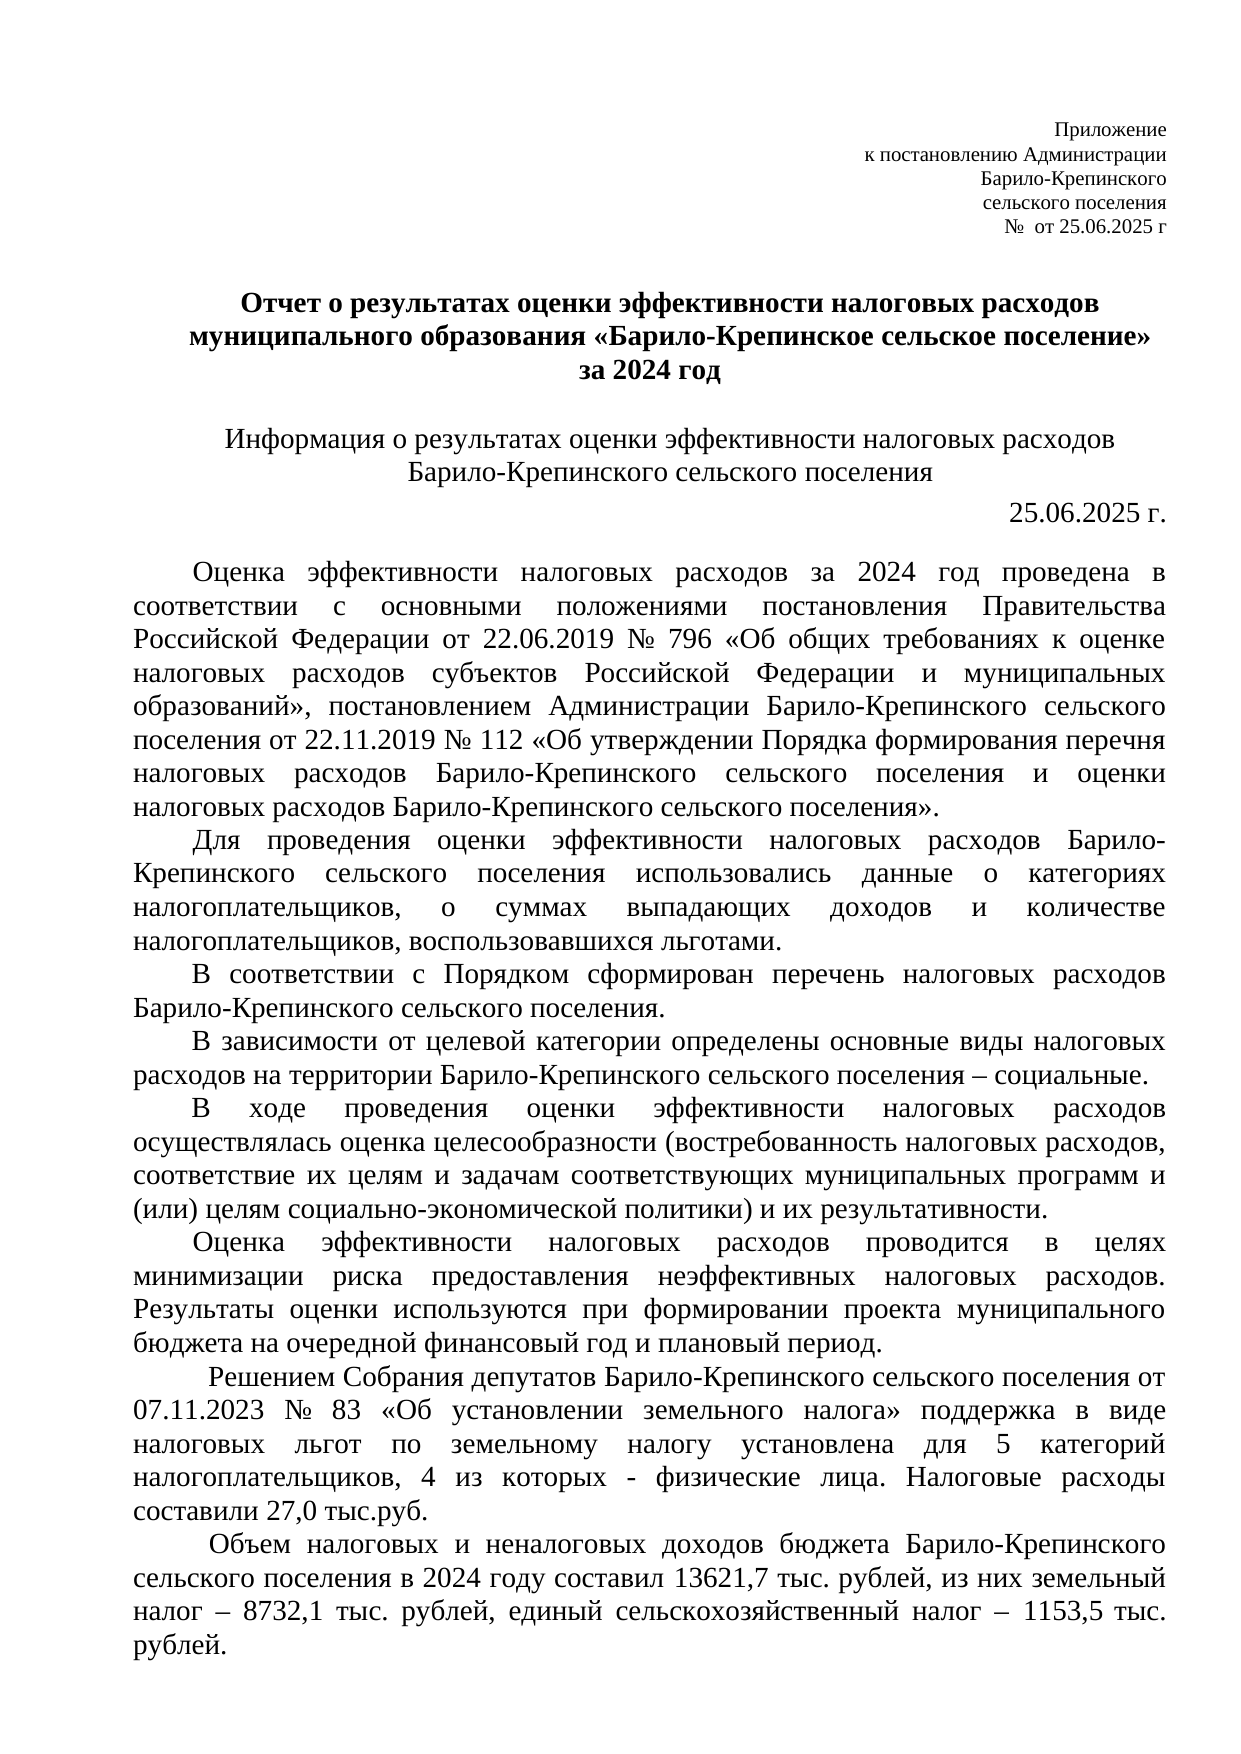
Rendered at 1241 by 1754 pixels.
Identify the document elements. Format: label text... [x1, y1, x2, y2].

text В зависимости от целевой категории определены основные виды налоговых расходов на территории Барило-Крепинского сельского поселения – социальные. [133, 1024, 1167, 1091]
text В соответствии с Порядком сформирован перечень налоговых расходов Барило-Крепинского сельского поселения. [133, 957, 1167, 1024]
text за 2024 год [133, 352, 1167, 386]
text Объем налоговых и неналоговых доходов бюджета Барило-Крепинского сельского поселения в 2024 году составил 13621,7 тыс. рублей, из них земельный налог – 8732,1 тыс. рублей, единый сельскохозяйственный налог – 1153,5 тыс. рублей. [133, 1527, 1167, 1661]
text Приложение [133, 117, 1167, 141]
text сельского поселения [133, 189, 1167, 214]
text Отчет о результатах оценки эффективности налоговых расходов муниципального образования «Барило-Крепинское сельское поселение» [173, 285, 1167, 352]
text Решением Собрания депутатов Барило-Крепинского сельского поселения от 07.11.2023 № 83 «Об установлении земельного налога» поддержка в виде налоговых льгот по земельному налогу установлена для 5 категорий налогоплательщиков, 4 из которых - физические лица. Налоговые расходы составили 27,0 тыс.руб. [133, 1359, 1167, 1527]
text Для проведения оценки эффективности налоговых расходов Барило-Крепинского сельского поселения использовались данные о категориях налогоплательщиков, о суммах выпадающих доходов и количестве налогоплательщиков, воспользовавшихся льготами. [133, 822, 1167, 957]
text № от 25.06.2025 г [133, 214, 1167, 238]
text к постановлению Администрации [133, 141, 1167, 166]
text В ходе проведения оценки эффективности налоговых расходов осуществлялась оценка целесообразности (востребованность налоговых расходов, соответствие их целям и задачам соответствующих муниципальных программ и (или) целям социально-экономической политики) и их результативности. [133, 1091, 1167, 1225]
text Оценка эффективности налоговых расходов проводится в целях минимизации риска предоставления неэффективных налоговых расходов. Результаты оценки используются при формировании проекта муниципального бюджета на очередной финансовый год и плановый период. [133, 1225, 1167, 1359]
text Барило-Крепинского [133, 166, 1167, 189]
text 25.06.2025 г. [173, 496, 1167, 529]
text Оценка эффективности налоговых расходов за 2024 год проведена в соответствии с основными положениями постановления Правительства Российской Федерации от 22.06.2019 № 796 «Об общих требованиях к оценке налоговых расходов субъектов Российской Федерации и муниципальных образований», постановлением Администрации Барило-Крепинского сельского поселения от 22.11.2019 № 112 «Об утверждении Порядка формирования перечня налоговых расходов Барило-Крепинского сельского поселения и оценки налоговых расходов Барило-Крепинского сельского поселения». [133, 554, 1167, 822]
text Информация о результатах оценки эффективности налоговых расходов Барило-Крепинского сельского поселения [173, 422, 1167, 489]
